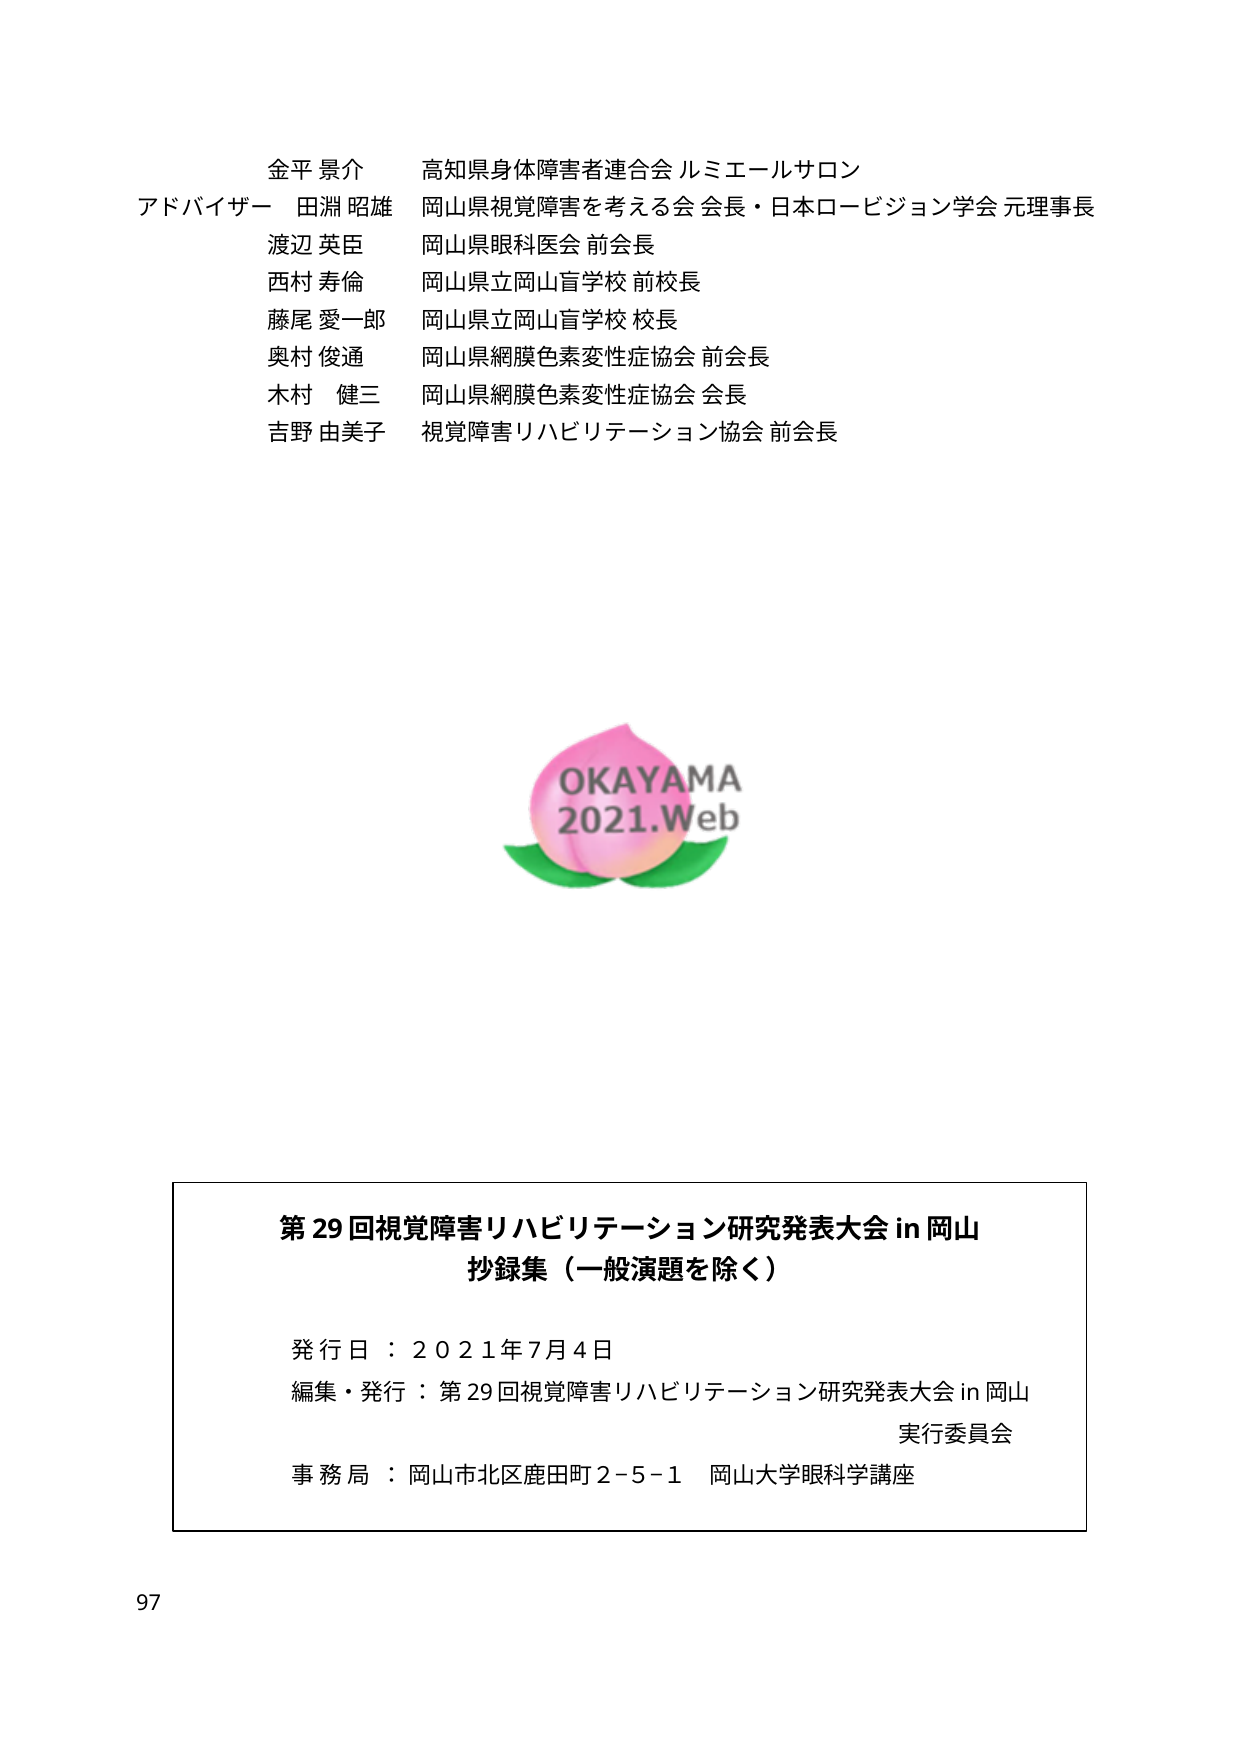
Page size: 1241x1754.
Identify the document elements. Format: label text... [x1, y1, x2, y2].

text 奥村 俊通 岡山県網膜色素変性症協会 前会長 [141, 337, 1122, 375]
text 吉野 由美子 視覚障害リハビリテーション協会 前会長 [141, 412, 1122, 450]
text 金平 景介 高知県身体障害者連合会 ルミエールサロン [223, 150, 1122, 187]
picture [476, 687, 768, 924]
text アドバイザー 田淵 昭雄 岡山県視覚障害を考える会 会長・日本ロービジョン学会 元理事長 [136, 187, 1122, 225]
text 木村 健三 岡山県網膜色素変性症協会 会長 [141, 375, 1122, 412]
text 渡辺 英臣 岡山県眼科医会 前会長 [141, 225, 1122, 262]
text 西村 寿倫 岡山県立岡山盲学校 前校長 [141, 262, 1122, 300]
text 藤尾 愛一郎 岡山県立岡山盲学校 校長 [141, 300, 1122, 337]
